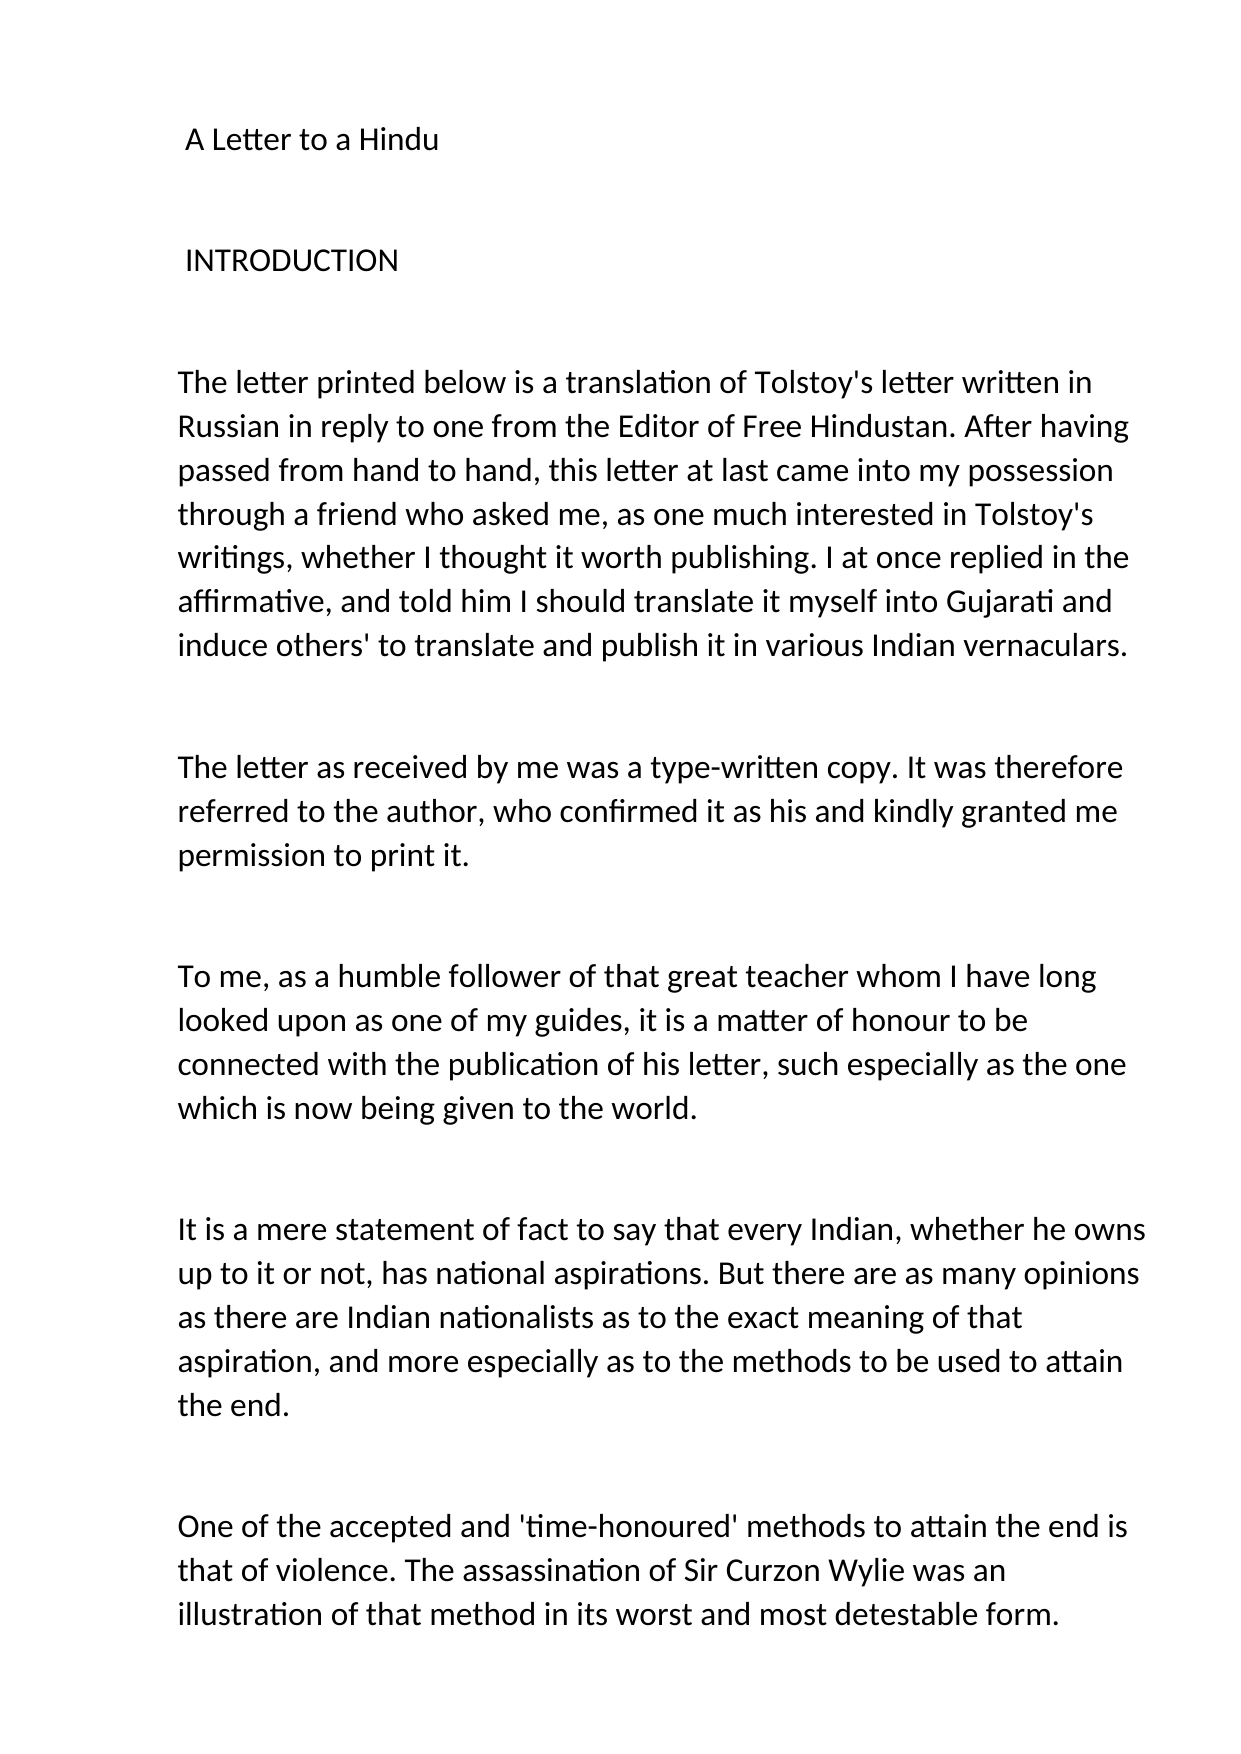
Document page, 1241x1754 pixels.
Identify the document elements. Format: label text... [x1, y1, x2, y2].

text The letter printed below is a translation of Tolstoy's letter written in Russian in reply to one from the Editor of Free Hindustan. After having passed from hand to hand, this letter at last came into my possession through a friend who asked me, as one much interested in Tolstoy's writings, whether I thought it worth publishing. I at once replied in the affirmative, and told him I should translate it myself into Gujarati and induce others' to translate and publish it in various Indian vernaculars. [177, 361, 1152, 665]
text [177, 1505, 1152, 1634]
text INTRODUCTION [177, 239, 1152, 280]
text It is a mere statement of fact to say that every Indian, whether he owns up to it or not, has national aspirations. But there are as many opinions as there are Indian nationalists as to the exact meaning of that aspiration, and more especially as to the methods to be used to attain the end. [177, 1208, 1152, 1424]
text A Letter to a Hindu [177, 118, 1152, 159]
text The letter as received by me was a type-written copy. It was therefore referred to the author, who confirmed it as his and kindly granted me permission to print it. [177, 746, 1152, 874]
text To me, as a humble follower of that great teacher whom I have long looked upon as one of my guides, it is a matter of honour to be connected with the publication of his letter, such especially as the one which is now being given to the world. [177, 955, 1152, 1127]
